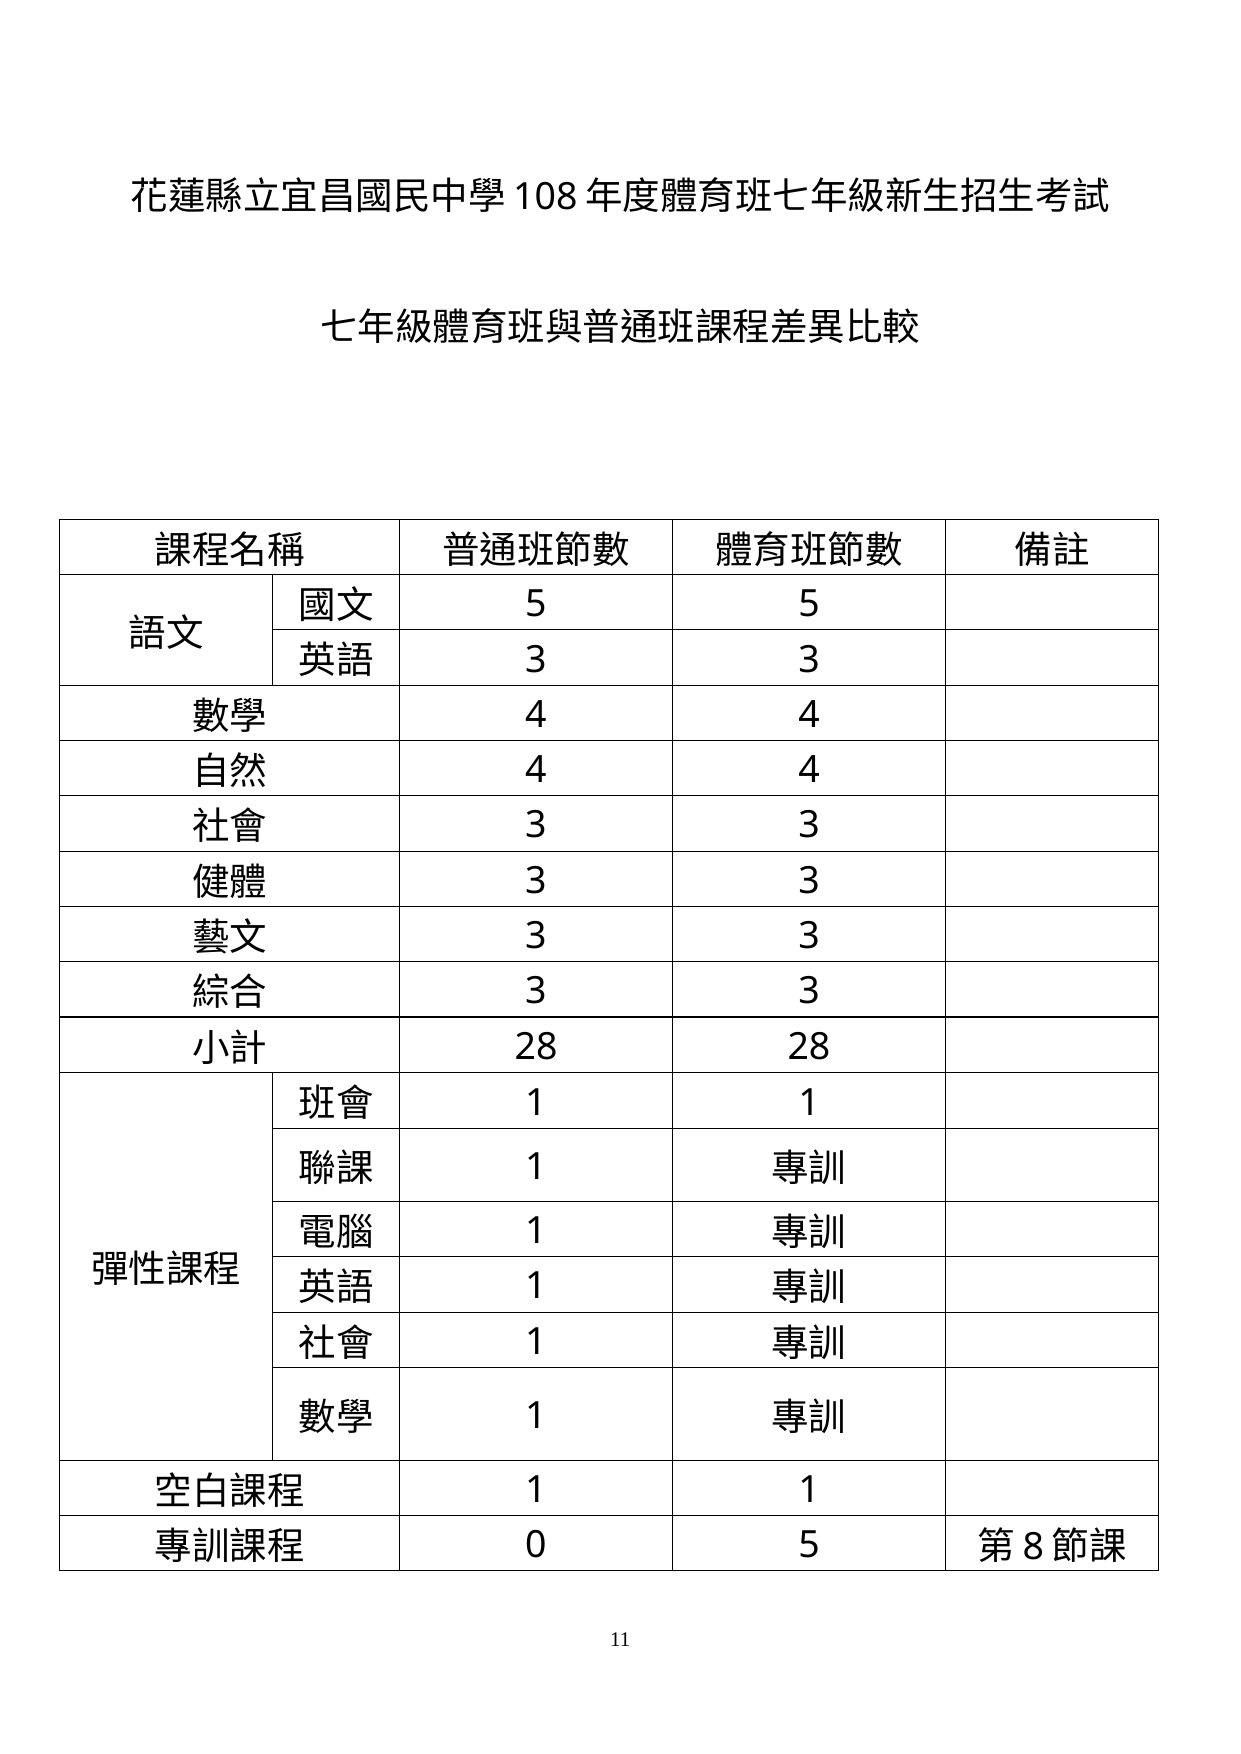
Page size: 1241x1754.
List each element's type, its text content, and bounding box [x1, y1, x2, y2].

table_cell [946, 1461, 1158, 1515]
table_cell [946, 852, 1158, 906]
table_cell 專訓課程 [60, 1516, 399, 1570]
table_cell 專訓 [673, 1313, 945, 1367]
table_header 體育班節數 [673, 520, 945, 574]
table_cell 專訓 [673, 1257, 945, 1312]
table_header 備註 [946, 520, 1158, 574]
text 花蓮縣立宜昌國民中學108年度體育班七年級新生招生考試 [59, 156, 1181, 231]
table_cell 社會 [60, 796, 399, 851]
table_cell 4 [400, 741, 672, 795]
table_cell 1 [673, 1073, 945, 1128]
table_cell 3 [673, 796, 945, 851]
table_cell 1 [400, 1129, 672, 1201]
table_cell 健體 [60, 852, 399, 906]
table_cell 4 [673, 686, 945, 740]
table_cell 3 [400, 852, 672, 906]
table_cell 3 [673, 630, 945, 684]
table_cell 綜合 [60, 962, 399, 1016]
table_cell 1 [400, 1313, 672, 1367]
table_header 普通班節數 [400, 520, 672, 574]
table_cell 專訓 [673, 1129, 945, 1201]
table_cell 社會 [273, 1313, 399, 1367]
table_cell 5 [673, 575, 945, 629]
table_cell 聯課 [273, 1129, 399, 1201]
table_cell 第8節課 [946, 1516, 1158, 1570]
table_cell 3 [673, 962, 945, 1016]
table_cell [946, 686, 1158, 740]
table_cell [946, 1368, 1158, 1459]
table_cell 數學 [273, 1368, 399, 1459]
table_cell [946, 796, 1158, 851]
table_cell 1 [400, 1073, 672, 1128]
table_cell [946, 741, 1158, 795]
table_cell [946, 575, 1158, 629]
table_cell [946, 1257, 1158, 1312]
table_cell [946, 962, 1158, 1016]
table_cell 1 [673, 1461, 945, 1515]
table_cell 3 [400, 962, 672, 1016]
table_cell 3 [400, 796, 672, 851]
table_cell 空白課程 [60, 1461, 399, 1515]
table_cell 1 [400, 1368, 672, 1459]
table_cell 電腦 [273, 1202, 399, 1256]
table_cell 4 [400, 686, 672, 740]
table_cell 專訓 [673, 1202, 945, 1256]
table_cell [946, 1202, 1158, 1256]
table_cell 專訓 [673, 1368, 945, 1459]
table_cell 小計 [60, 1018, 399, 1072]
table_cell [946, 1018, 1158, 1072]
table_cell 數學 [60, 686, 399, 740]
table_cell [946, 630, 1158, 684]
table_cell 3 [400, 907, 672, 961]
table_cell [946, 1313, 1158, 1367]
table_cell 藝文 [60, 907, 399, 961]
table_cell 1 [400, 1202, 672, 1256]
table_cell [946, 1129, 1158, 1201]
table_cell 彈性課程 [60, 1073, 272, 1459]
table_cell 班會 [273, 1073, 399, 1128]
table_cell 3 [673, 852, 945, 906]
table_cell 1 [400, 1461, 672, 1515]
table_cell 英語 [273, 1257, 399, 1312]
table_cell 28 [400, 1018, 672, 1072]
table_cell 自然 [60, 741, 399, 795]
table_cell 5 [673, 1516, 945, 1570]
table_cell 國文 [273, 575, 399, 629]
table_header 課程名稱 [60, 520, 399, 574]
table_cell [946, 907, 1158, 961]
table_cell 語文 [60, 575, 272, 684]
table_cell 28 [673, 1018, 945, 1072]
table_cell 4 [673, 741, 945, 795]
table_cell 0 [400, 1516, 672, 1570]
table_cell 3 [673, 907, 945, 961]
text 七年級體育班與普通班課程差異比較 [59, 287, 1181, 362]
table_cell 5 [400, 575, 672, 629]
table_cell 1 [400, 1257, 672, 1312]
table_cell [946, 1073, 1158, 1128]
table_cell 3 [400, 630, 672, 684]
table_cell 英語 [273, 630, 399, 684]
